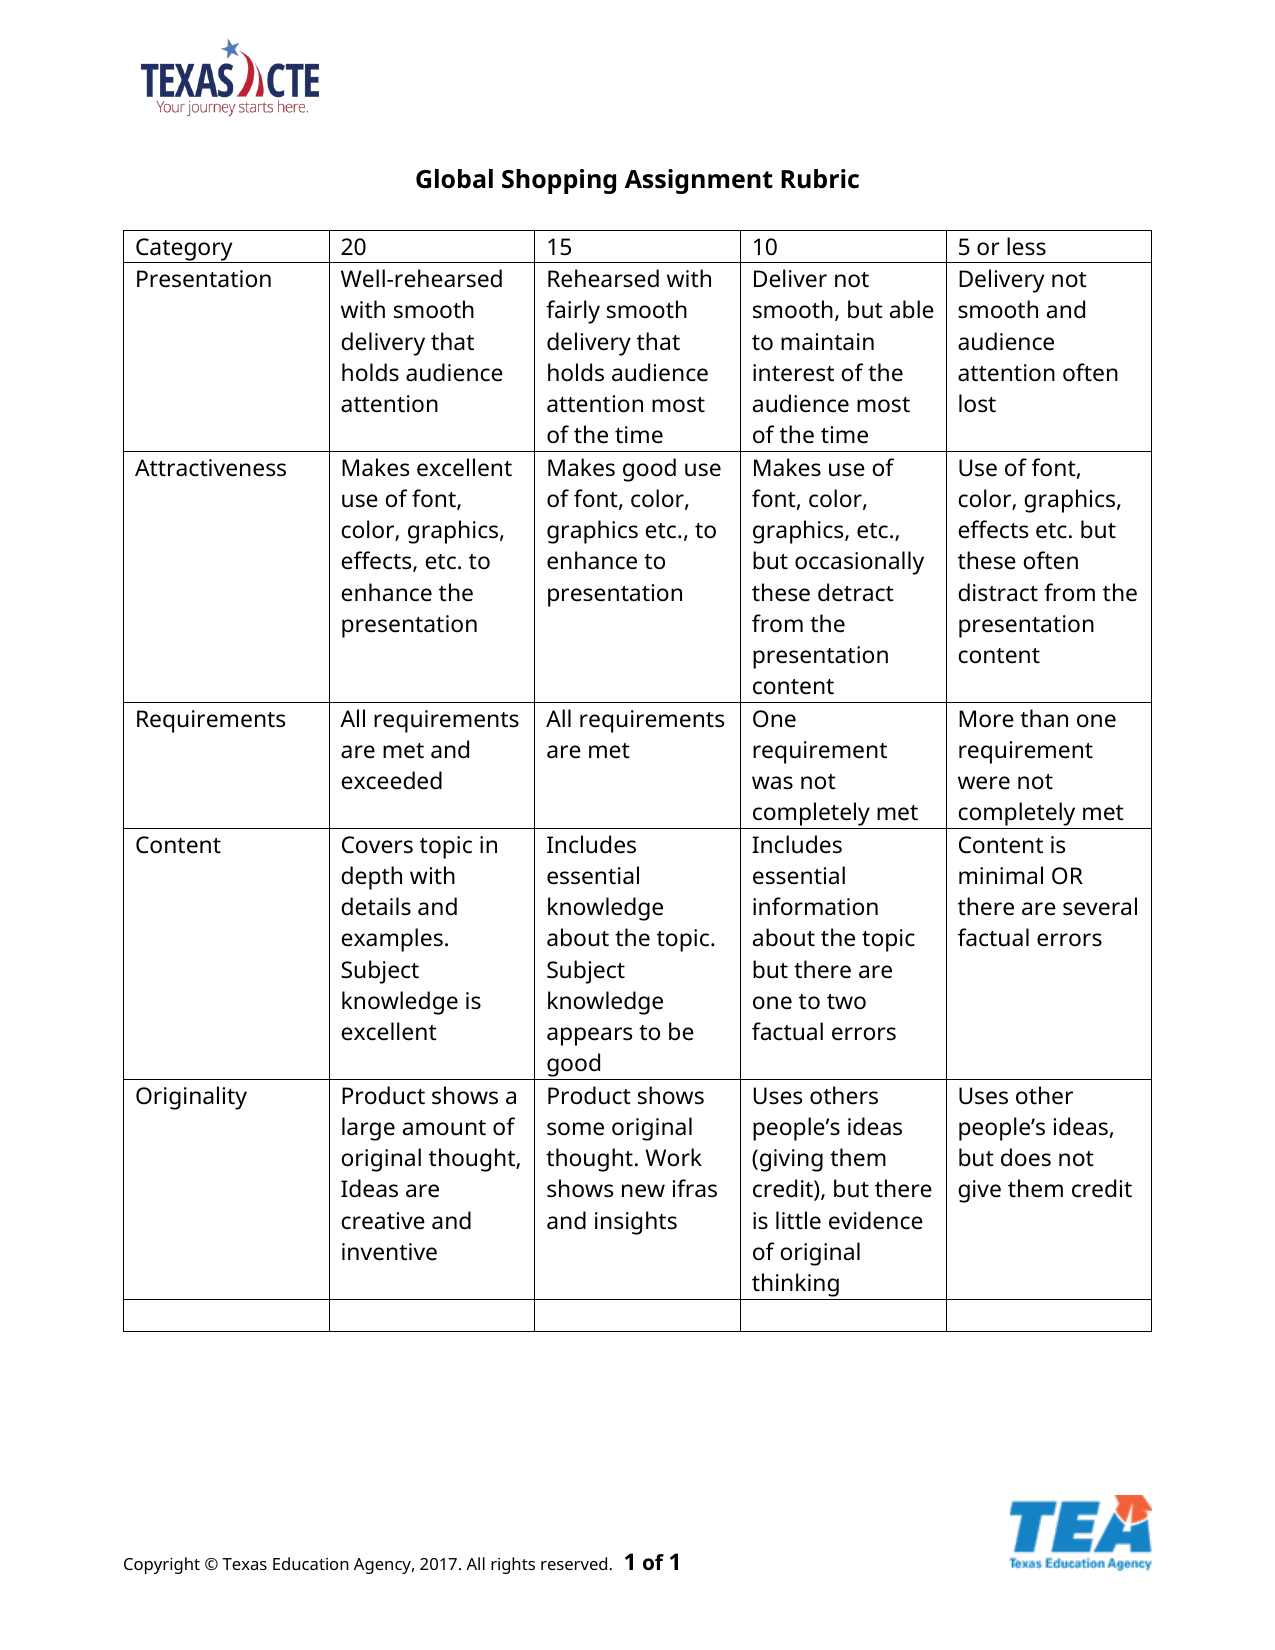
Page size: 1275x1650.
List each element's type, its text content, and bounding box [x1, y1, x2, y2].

table_cell [535, 1300, 740, 1331]
table_header 20 [330, 231, 534, 262]
table_header 10 [741, 231, 946, 262]
table_header 5 or less [947, 231, 1151, 262]
table_cell Content is minimal OR there are several factual errors [947, 829, 1151, 1079]
table_cell Makes good use of font, color, graphics etc., to enhance to presentation [535, 452, 740, 702]
table_cell Rehearsed with fairly smooth delivery that holds audience attention most of the time [535, 263, 740, 451]
table_cell Deliver not smooth, but able to maintain interest of the audience most of the time [741, 263, 946, 451]
table_cell [741, 1300, 946, 1331]
table_cell Covers topic in depth with details and examples. Subject knowledge is excellent [330, 829, 534, 1079]
table_cell Delivery not smooth and audience attention often lost [947, 263, 1151, 451]
table_header 15 [535, 231, 740, 262]
table_cell All requirements are met and exceeded [330, 703, 534, 828]
table_cell [947, 1300, 1151, 1331]
table_cell Originality [124, 1080, 329, 1298]
table_cell Uses others people’s ideas (giving them credit), but there is little evidence of original thinking [741, 1080, 946, 1298]
table_cell Use of font, color, graphics, effects etc. but these often distract from the presentation content [947, 452, 1151, 702]
table_cell Well-rehearsed with smooth delivery that holds audience attention [330, 263, 534, 451]
table_cell Requirements [124, 703, 329, 828]
table_cell Makes use of font, color, graphics, etc., but occasionally these detract from the presentation content [741, 452, 946, 702]
table_cell Includes essential information about the topic but there are one to two factual errors [741, 829, 946, 1079]
table_cell Uses other people’s ideas, but does not give them credit [947, 1080, 1151, 1298]
table_cell More than one requirement were not completely met [947, 703, 1151, 828]
table_cell Attractiveness [124, 452, 329, 702]
text Global Shopping Assignment Rubric [123, 162, 1152, 196]
table_cell Product shows some original thought. Work shows new ifras and insights [535, 1080, 740, 1298]
table_cell Presentation [124, 263, 329, 451]
table_cell Content [124, 829, 329, 1079]
picture [1009, 1495, 1153, 1571]
table_header Category [124, 231, 329, 262]
table_cell One requirement was not completely met [741, 703, 946, 828]
table_cell All requirements are met [535, 703, 740, 828]
table_cell Includes essential knowledge about the topic. Subject knowledge appears to be good [535, 829, 740, 1079]
table_cell Makes excellent use of font, color, graphics, effects, etc. to enhance the presentation [330, 452, 534, 702]
picture [122, 28, 338, 127]
table_cell [330, 1300, 534, 1331]
table_cell Product shows a large amount of original thought, Ideas are creative and inventive [330, 1080, 534, 1298]
table_cell [124, 1300, 329, 1331]
